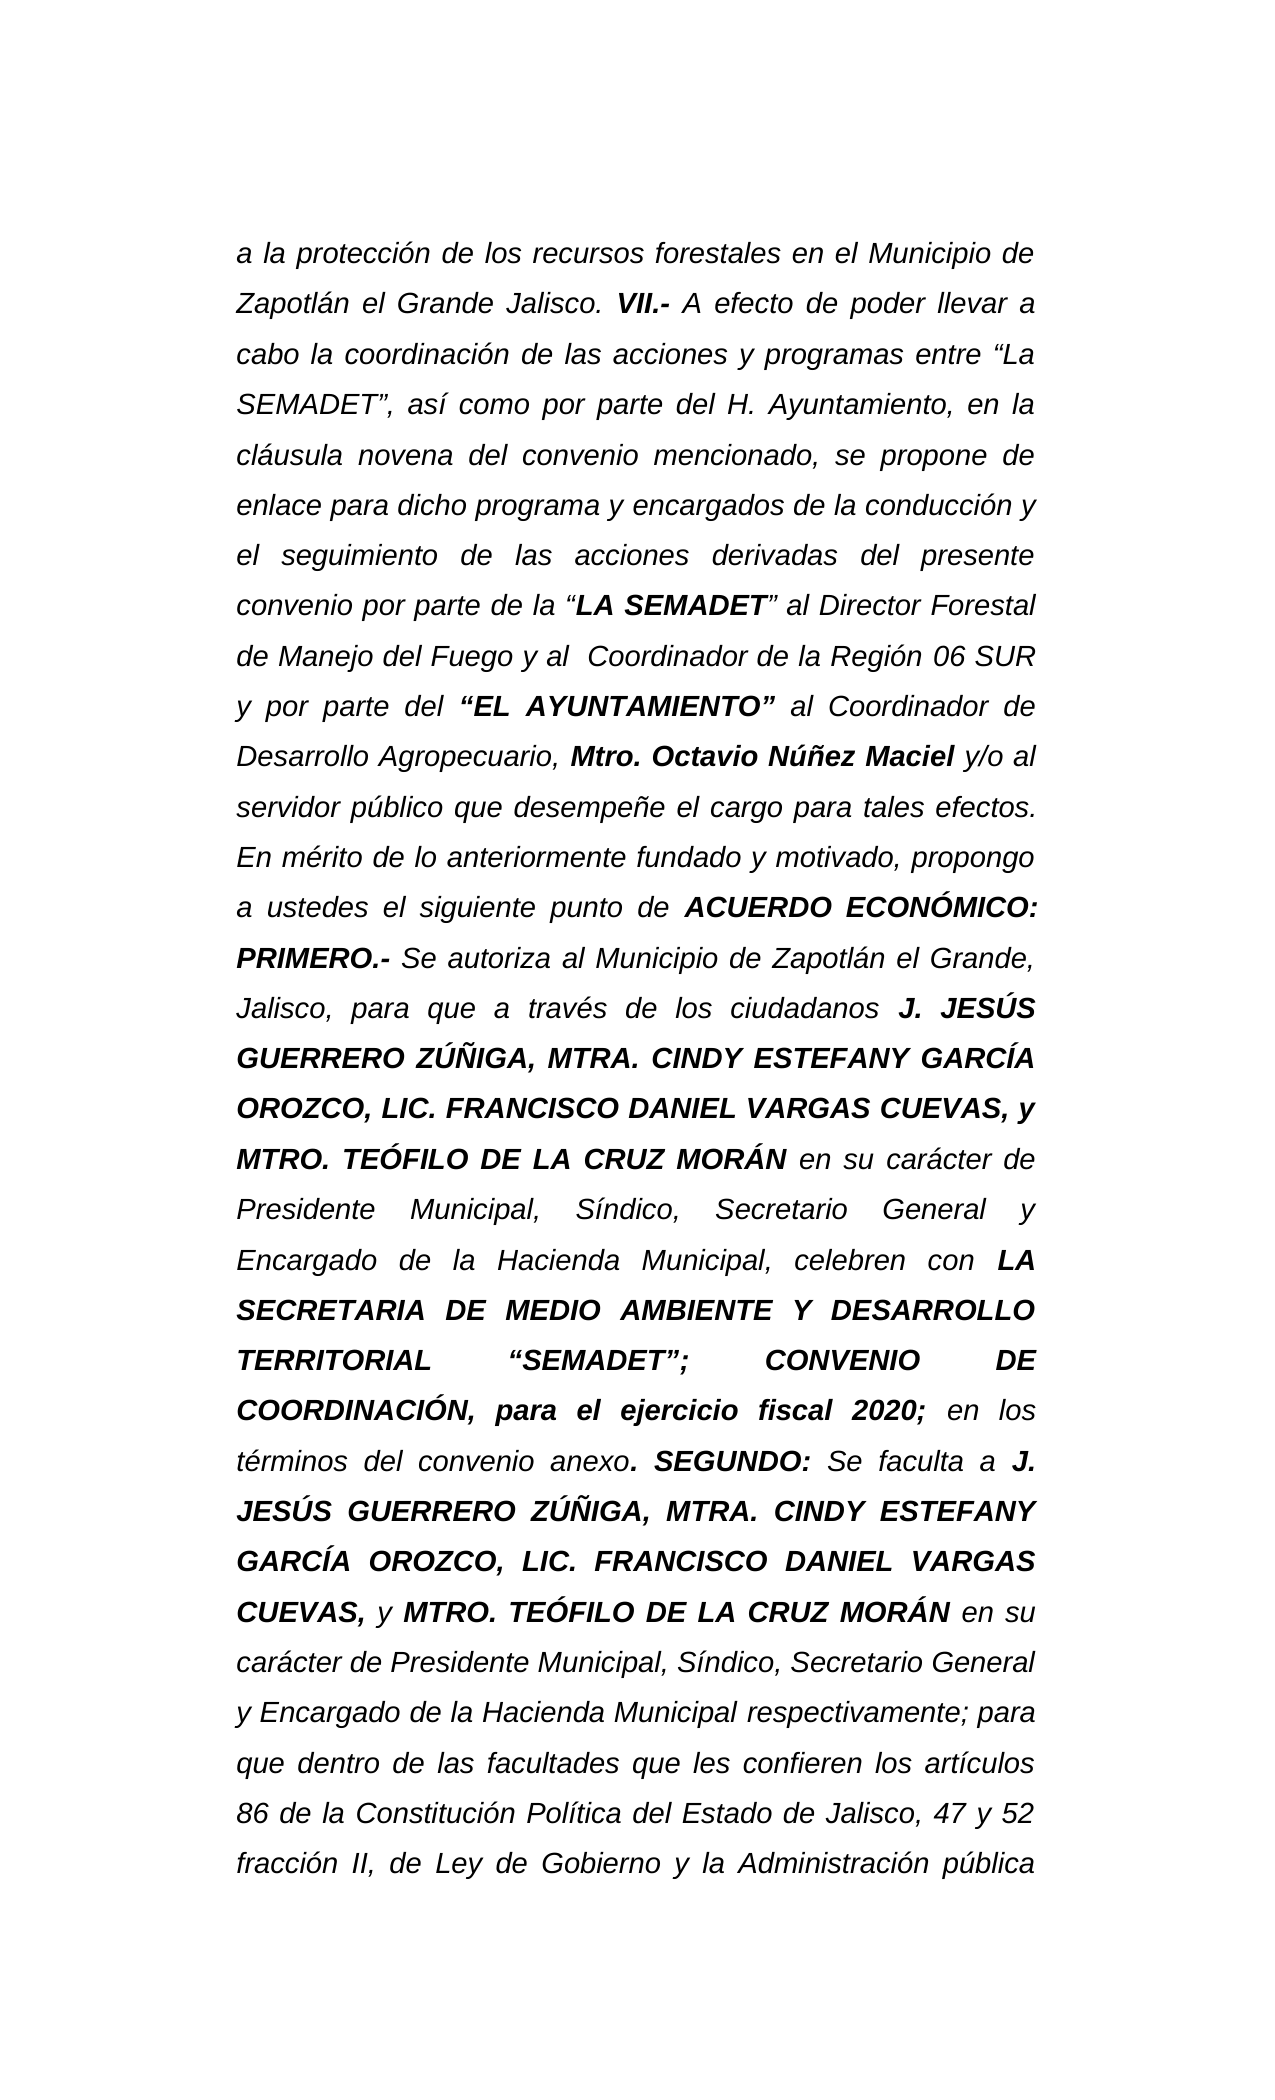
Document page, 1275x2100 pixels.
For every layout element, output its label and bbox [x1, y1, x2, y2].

text [236, 236, 1039, 1880]
